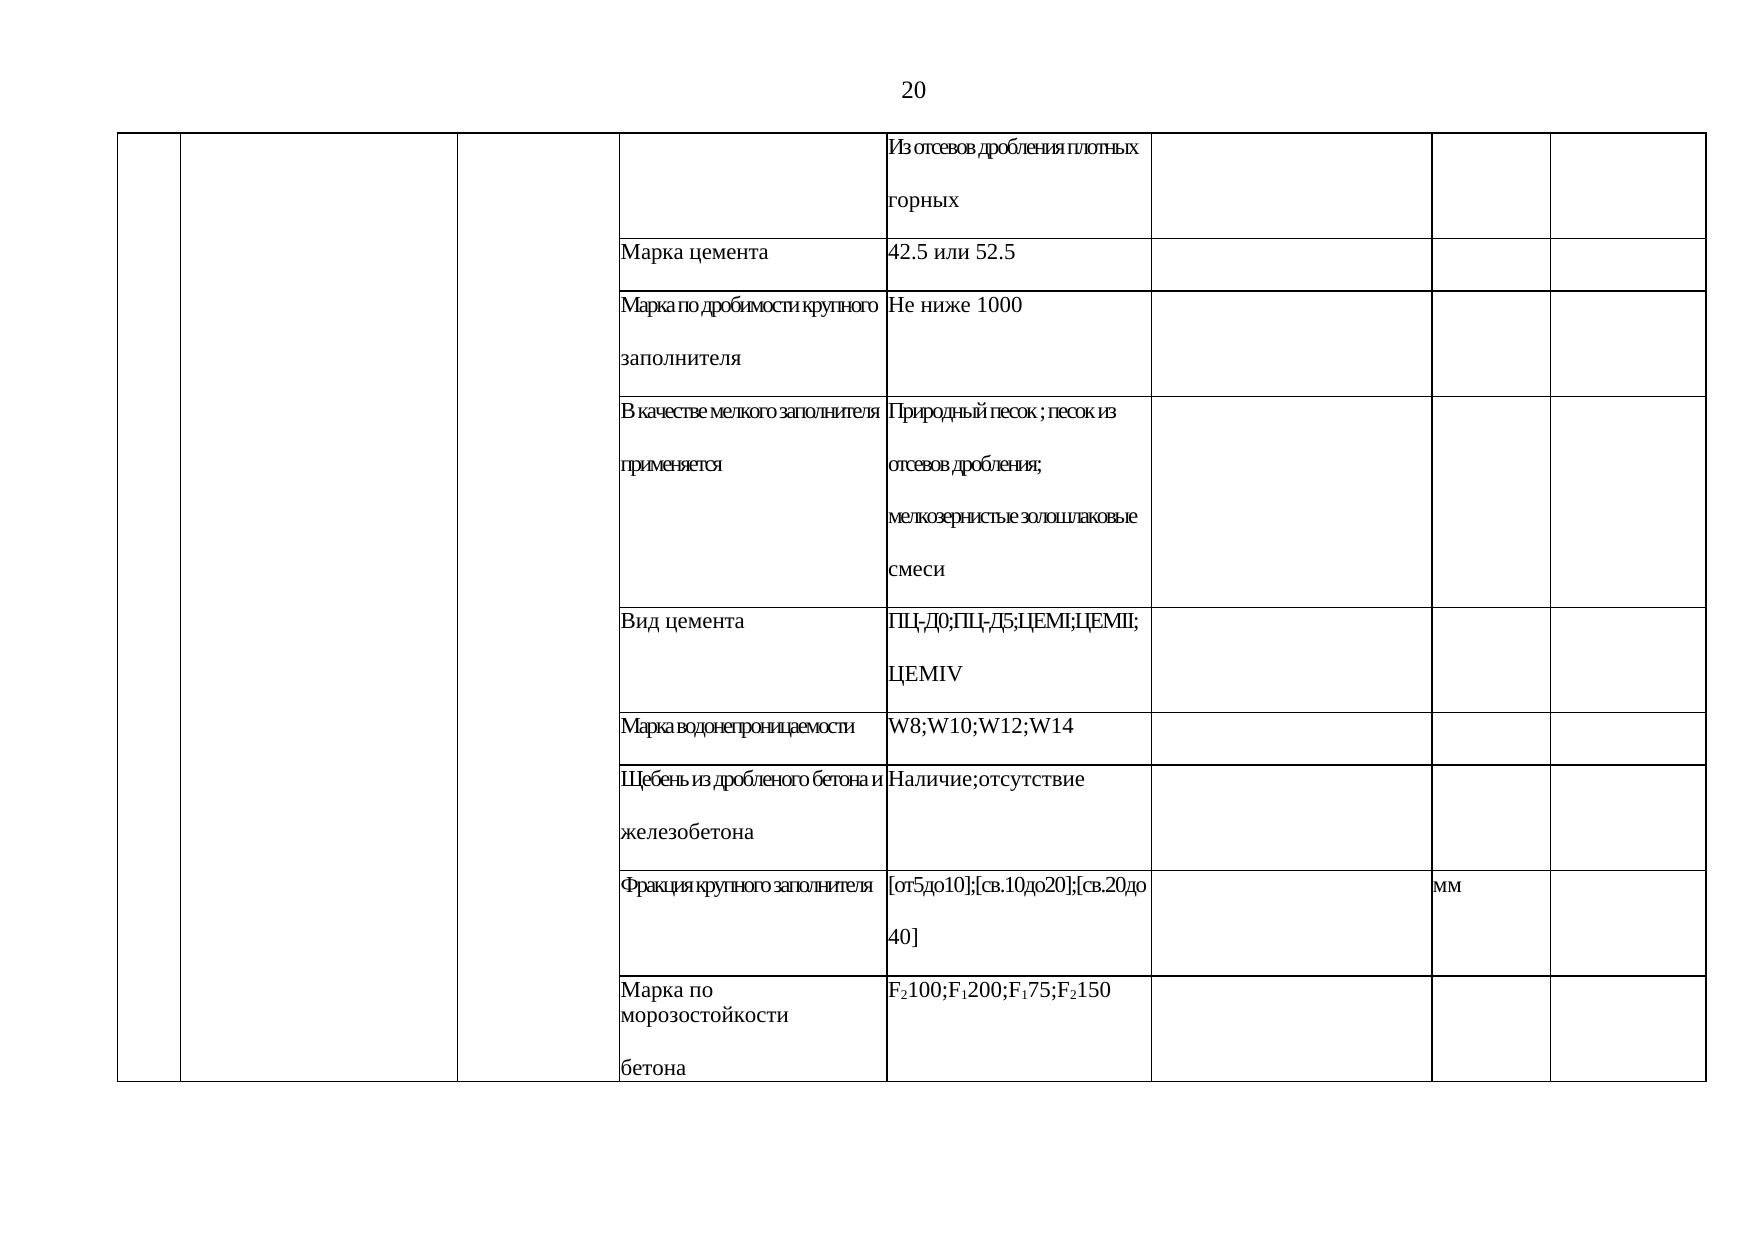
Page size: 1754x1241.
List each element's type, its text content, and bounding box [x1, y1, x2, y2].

table_cell ПЦ-Д0;ПЦ-Д5;ЦЕМI;ЦЕМII; ЦЕМIV [888, 608, 1151, 712]
table_cell [1433, 239, 1550, 290]
table_cell [1551, 608, 1705, 712]
table_cell Марка по морозостойкости бетона [620, 977, 886, 1081]
table_cell [1551, 977, 1705, 1081]
table_cell [1551, 397, 1705, 606]
table_header [620, 134, 886, 237]
table_header [181, 134, 457, 1081]
table_header [458, 134, 619, 1081]
table_cell Природный песок ; песок из отсевов дробления; мелкозернистые золошлаковые смеси [888, 397, 1151, 606]
table_header [1152, 134, 1431, 237]
table_cell [1551, 239, 1705, 290]
table_cell Марка цемента [620, 239, 886, 290]
table_cell [1152, 713, 1431, 764]
table_cell Щебень из дробленого бетона и железобетона [620, 766, 886, 870]
table_cell Наличие;отсутствие [888, 766, 1151, 870]
table_header [118, 134, 180, 1081]
table_cell [1152, 397, 1431, 606]
table_header Из отсевов дробления плотных горных [888, 134, 1151, 237]
table_cell [от5до10];[св.10до20];[св.20до 40] [888, 871, 1151, 975]
table_header [1551, 134, 1705, 237]
table_cell [1551, 871, 1705, 975]
table_cell [1433, 713, 1550, 764]
table_cell [1433, 608, 1550, 712]
table_cell [1152, 977, 1431, 1081]
table_cell [1433, 397, 1550, 606]
table_cell Вид цемента [620, 608, 886, 712]
table_cell Не ниже 1000 [888, 292, 1151, 396]
table_cell [1152, 871, 1431, 975]
table_cell Марка по дробимости крупного заполнителя [620, 292, 886, 396]
table_header [1433, 134, 1550, 237]
table_cell [1152, 292, 1431, 396]
table_cell F2100;F1200;F175;F2150 [888, 977, 1151, 1081]
table_cell [1433, 766, 1550, 870]
table_cell В качестве мелкого заполнителя применяется [620, 397, 886, 606]
table_cell [1551, 713, 1705, 764]
table_cell [1152, 239, 1431, 290]
table_cell [1551, 766, 1705, 870]
table_cell мм [1433, 871, 1550, 975]
table_cell [1551, 292, 1705, 396]
table_cell [1152, 608, 1431, 712]
table_cell W8;W10;W12;W14 [888, 713, 1151, 764]
table_cell [1152, 766, 1431, 870]
table_cell Марка водонепроницаемости [620, 713, 886, 764]
table_cell Фракция крупного заполнителя [620, 871, 886, 975]
table_cell 42.5 или 52.5 [888, 239, 1151, 290]
table_cell [1433, 292, 1550, 396]
table_cell [1433, 977, 1550, 1081]
